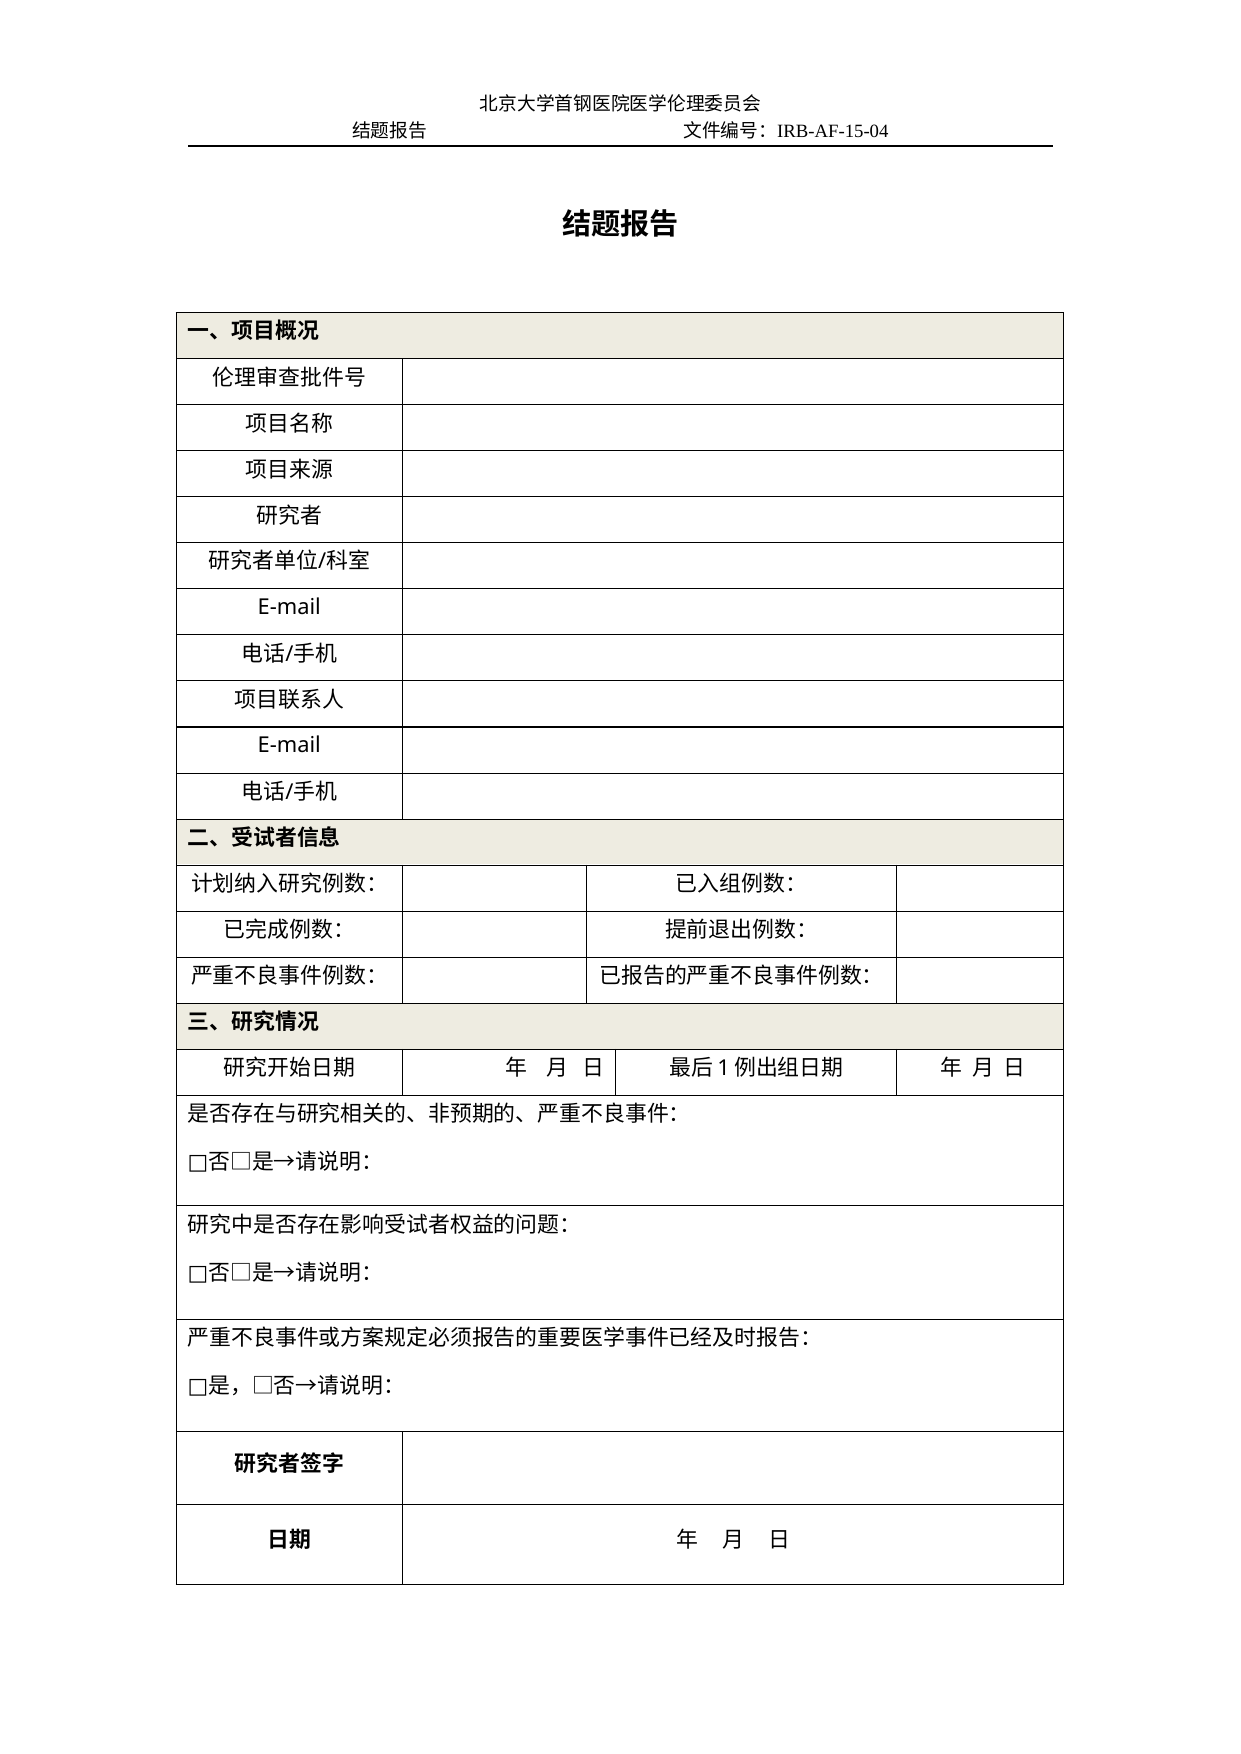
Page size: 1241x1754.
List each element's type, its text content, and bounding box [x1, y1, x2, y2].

table_cell [403, 958, 586, 1003]
table_cell [403, 589, 1063, 634]
table_cell 研究中是否存在影响受试者权益的问题： □否□是→请说明： [177, 1206, 1063, 1319]
table_cell [403, 451, 1063, 496]
table_cell 研究者 [177, 497, 402, 542]
table_cell 已完成例数： [177, 912, 402, 957]
table_cell [897, 912, 1063, 957]
table_cell E-mail [177, 589, 402, 634]
table_cell [403, 866, 586, 911]
table_cell [403, 681, 1063, 726]
table_cell [897, 958, 1063, 1003]
table_cell 提前退出例数： [587, 912, 896, 957]
table_cell [403, 912, 586, 957]
table_cell 年 月 日 [403, 1050, 615, 1095]
table_cell [403, 635, 1063, 680]
table_cell [403, 405, 1063, 450]
table_cell [403, 543, 1063, 588]
table_cell 年 月 日 [403, 1505, 1063, 1584]
table_cell 项目名称 [177, 405, 402, 450]
table_cell 已入组例数： [587, 866, 896, 911]
table_cell [403, 774, 1063, 818]
table_cell [403, 359, 1063, 404]
table_cell 项目来源 [177, 451, 402, 496]
table_cell 年 月 日 [897, 1050, 1063, 1095]
table_cell 已报告的严重不良事件例数： [587, 958, 896, 1003]
table_cell 电话/手机 [177, 774, 402, 818]
table_cell 日期 [177, 1505, 402, 1584]
table_cell [403, 497, 1063, 542]
table_cell 严重不良事件或方案规定必须报告的重要医学事件已经及时报告： □是，□否→请说明： [177, 1320, 1063, 1431]
table_cell [403, 728, 1063, 772]
table_header 一、项目概况 [177, 313, 1063, 358]
table_cell [897, 866, 1063, 911]
table_cell 项目联系人 [177, 681, 402, 726]
table_cell 三、研究情况 [177, 1004, 1063, 1049]
table_cell 严重不良事件例数： [177, 958, 402, 1003]
table_cell [403, 1432, 1063, 1504]
table_cell 电话/手机 [177, 635, 402, 680]
subtitle 结题报告 [187, 189, 1053, 254]
table_cell E-mail [177, 728, 402, 772]
table_cell 计划纳入研究例数： [177, 866, 402, 911]
table_cell 二、受试者信息 [177, 820, 1063, 864]
table_cell 研究开始日期 [177, 1050, 402, 1095]
table_cell 研究者单位/科室 [177, 543, 402, 588]
table_cell 伦理审查批件号 [177, 359, 402, 404]
table_cell 是否存在与研究相关的、非预期的、严重不良事件： □否□是→请说明： [177, 1096, 1063, 1205]
table_cell 研究者签字 [177, 1432, 402, 1504]
table_cell 最后1例出组日期 [616, 1050, 896, 1095]
